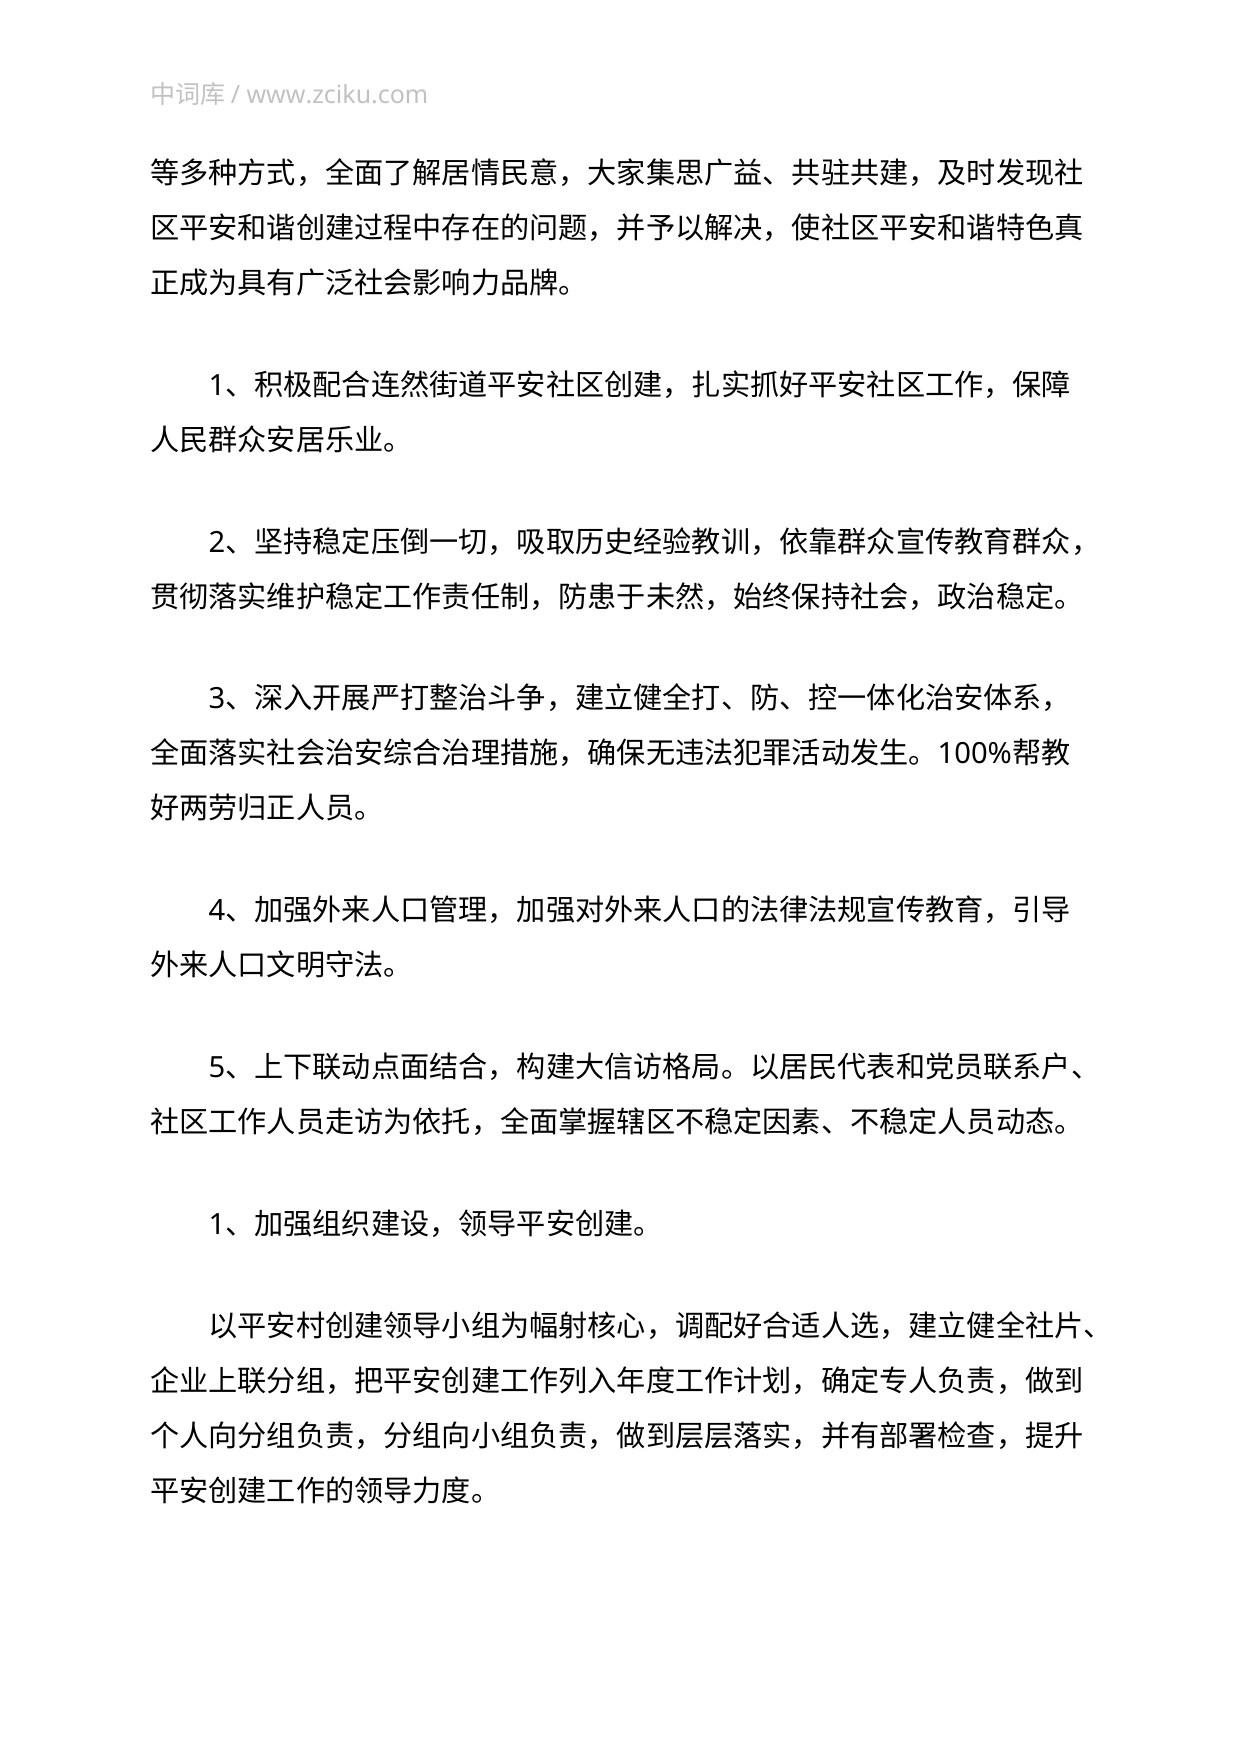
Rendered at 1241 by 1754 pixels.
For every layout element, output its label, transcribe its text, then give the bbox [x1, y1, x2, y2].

text 1、加强组织建设，领导平安创建。 [150, 1200, 1090, 1243]
text 2、坚持稳定压倒一切，吸取历史经验教训，依靠群众宣传教育群众，贯彻落实维护稳定工作责任制，防患于未然，始终保持社会，政治稳定。 [150, 518, 1090, 616]
text 5、上下联动点面结合，构建大信访格局。以居民代表和党员联系户、社区工作人员走访为依托，全面掌握辖区不稳定因素、不稳定人员动态。 [150, 1044, 1090, 1141]
text 3、深入开展严打整治斗争，建立健全打、防、控一体化治安体系，全面落实社会治安综合治理措施，确保无违法犯罪活动发生。100%帮教好两劳归正人员。 [150, 675, 1090, 827]
text 1、积极配合连然街道平安社区创建，扎实抓好平安社区工作，保障人民群众安居乐业。 [150, 362, 1090, 459]
text 4、加强外来人口管理，加强对外来人口的法律法规宣传教育，引导外来人口文明守法。 [150, 887, 1090, 984]
text 以平安村创建领导小组为幅射核心，调配好合适人选，建立健全社片、企业上联分组，把平安创建工作列入年度工作计划，确定专人负责，做到个人向分组负责，分组向小组负责，做到层层落实，并有部署检查，提升平安创建工作的领导力度。 [150, 1302, 1090, 1509]
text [150, 150, 1090, 302]
